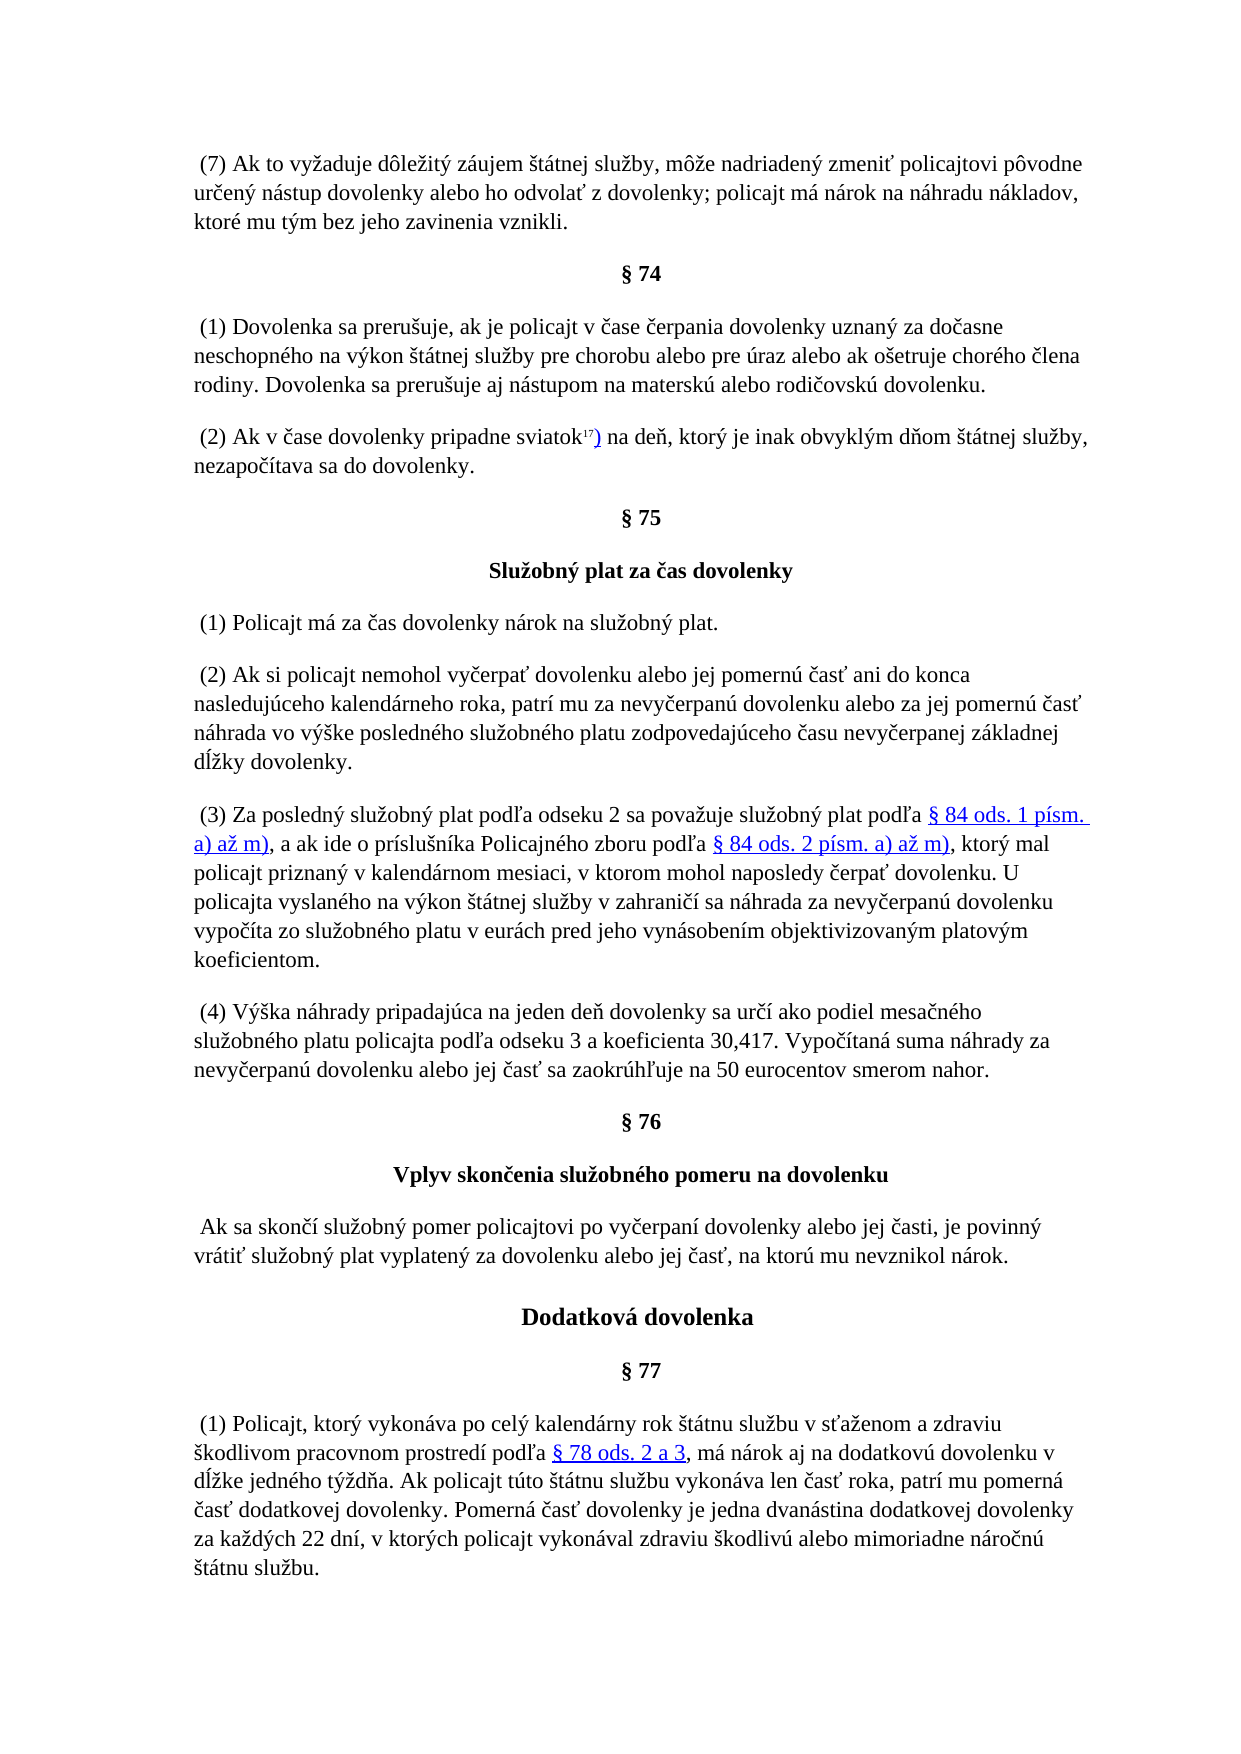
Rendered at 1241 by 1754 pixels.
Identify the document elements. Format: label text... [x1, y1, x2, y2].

text (3) Za posledný služobný plat podľa odseku 2 sa považuje služobný plat podľa § 84 ods. 1 písm. a) až m), a ak ide o príslušníka Policajného zboru podľa § 84 ods. 2 písm. a) až m), ktorý mal policajt priznaný v kalendárnom mesiaci, v ktorom mohol naposledy čerpať dovolenku. U policajta vyslaného na výkon štátnej služby v zahraničí sa náhrada za nevyčerpanú dovolenku vypočíta zo služobného platu v eurách pred jeho vynásobením objektivizovaným platovým koeficientom. [194, 801, 1090, 972]
text (2) Ak si policajt nemohol vyčerpať dovolenku alebo jej pomernú časť ani do konca nasledujúceho kalendárneho roka, patrí mu za nevyčerpanú dovolenku alebo za jej pomernú časť náhrada vo výške posledného služobného platu zodpovedajúceho času nevyčerpanej základnej dĺžky dovolenky. [194, 662, 1090, 775]
text § 74 [186, 260, 1090, 287]
text (7) Ak to vyžaduje dôležitý záujem štátnej služby, môže nadriadený zmeniť policajtovi pôvodne určený nástup dovolenky alebo ho odvolať z dovolenky; policajt má nárok na náhradu nákladov, ktoré mu tým bez jeho zavinenia vznikli. [194, 150, 1090, 234]
text § 77 [186, 1357, 1090, 1384]
text (1) Policajt má za čas dovolenky nárok na služobný plat. [194, 609, 1090, 636]
text (1) Policajt, ktorý vykonáva po celý kalendárny rok štátnu službu v sťaženom a zdraviu škodlivom pracovnom prostredí podľa § 78 ods. 2 a 3, má nárok aj na dodatkovú dovolenku v dĺžke jedného týždňa. Ak policajt túto štátnu službu vykonáva len časť roka, patrí mu pomerná časť dodatkovej dovolenky. Pomerná časť dovolenky je jedna dvanástina dodatkovej dovolenky za každých 22 dní, v ktorých policajt vykonával zdraviu škodlivú alebo mimoriadne náročnú štátnu službu. [194, 1410, 1090, 1581]
text Ak sa skončí služobný pomer policajtovi po vyčerpaní dovolenky alebo jej časti, je povinný vrátiť služobný plat vyplatený za dovolenku alebo jej časť, na ktorú mu nevznikol nárok. [194, 1213, 1090, 1268]
text (1) Dovolenka sa prerušuje, ak je policajt v čase čerpania dovolenky uznaný za dočasne neschopného na výkon štátnej služby pre chorobu alebo pre úraz alebo ak ošetruje chorého člena rodiny. Dovolenka sa prerušuje aj nástupom na materskú alebo rodičovskú dovolenku. [194, 313, 1090, 397]
text Služobný plat za čas dovolenky [186, 557, 1090, 583]
text (4) Výška náhrady pripadajúca na jeden deň dovolenky sa určí ako podiel mesačného služobného platu policajta podľa odseku 3 a koeficienta 30,417. Vypočítaná suma náhrady za nevyčerpanú dovolenku alebo jej časť sa zaokrúhľuje na 50 eurocentov smerom nahor. [194, 998, 1090, 1082]
text § 76 [186, 1108, 1090, 1135]
text Vplyv skončenia služobného pomeru na dovolenku [186, 1161, 1090, 1187]
text Dodatková dovolenka [178, 1302, 1090, 1331]
text (2) Ak v čase dovolenky pripadne sviatok17) na deň, ktorý je inak obvyklým dňom štátnej služby, nezapočítava sa do dovolenky. [194, 423, 1090, 478]
text § 75 [186, 504, 1090, 531]
